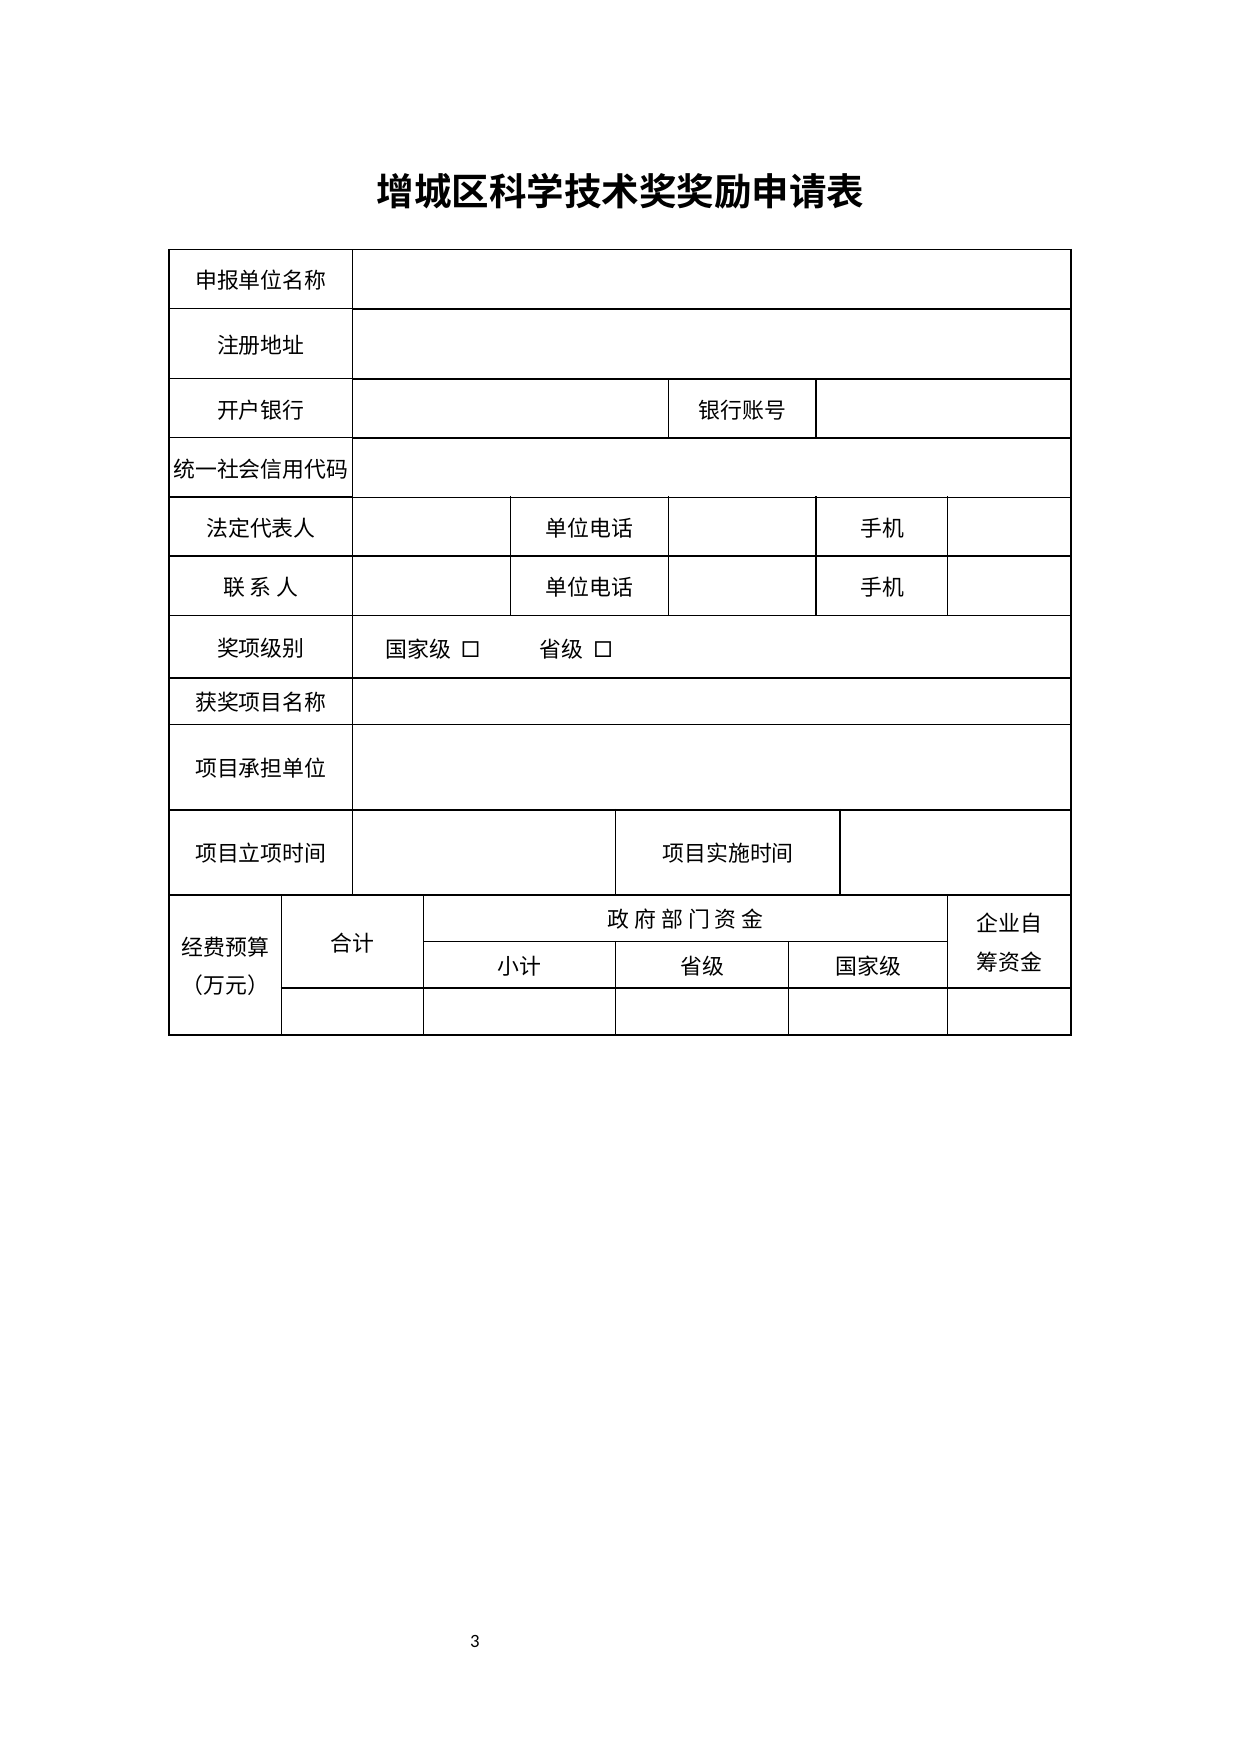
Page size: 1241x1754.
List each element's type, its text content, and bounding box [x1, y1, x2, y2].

table_cell [353, 725, 1070, 809]
table_cell 项目立项时间 [170, 811, 352, 894]
table_cell 省级 [616, 942, 788, 987]
table_cell [841, 811, 1070, 894]
table_cell [424, 989, 615, 1034]
table_cell [948, 557, 1070, 614]
table_cell 手机 [817, 557, 947, 614]
table_cell 企业自 筹资金 [948, 896, 1070, 987]
table_cell 合计 [282, 896, 423, 987]
table_cell 获奖项目名称 [170, 679, 352, 723]
table_cell [353, 679, 1070, 723]
table_header [353, 250, 1070, 308]
table_cell 奖项级别 [170, 616, 352, 677]
table_cell [616, 989, 788, 1034]
table_cell 法定代表人 [170, 498, 352, 555]
table_cell [282, 989, 423, 1034]
table_cell 国家级 [789, 942, 947, 987]
table_cell [353, 557, 510, 614]
table_cell [353, 811, 615, 894]
table_cell 政 府 部 门 资 金 [424, 896, 947, 941]
table_cell 单位电话 [511, 557, 668, 614]
table_cell [669, 498, 815, 555]
table_cell [353, 380, 668, 437]
table_cell [353, 498, 510, 555]
table_cell 经费预算 （万元） [170, 896, 281, 1034]
table_cell 项目实施时间 [616, 811, 839, 894]
table_cell 小计 [424, 942, 615, 987]
table_cell 手机 [817, 498, 947, 555]
table_cell 单位电话 [511, 498, 668, 555]
table_cell [353, 310, 1070, 378]
table_cell [817, 380, 1070, 437]
text 增城区科学技术奖奖励申请表 [187, 162, 1053, 216]
table_cell 国家级 省级 [353, 616, 1070, 677]
table_cell [353, 439, 1070, 496]
table_cell 统一社会信用代码 [170, 438, 352, 496]
table_header 申报单位名称 [170, 250, 352, 308]
table_cell 项目承担单位 [170, 725, 352, 809]
table_cell 注册地址 [170, 309, 352, 378]
table_cell 开户银行 [170, 379, 352, 437]
table_cell [948, 989, 1070, 1034]
table_cell 银行账号 [669, 380, 815, 437]
table_cell 联 系 人 [170, 557, 352, 614]
table_cell [669, 557, 815, 614]
table_cell [948, 498, 1070, 555]
table_cell [789, 989, 947, 1034]
